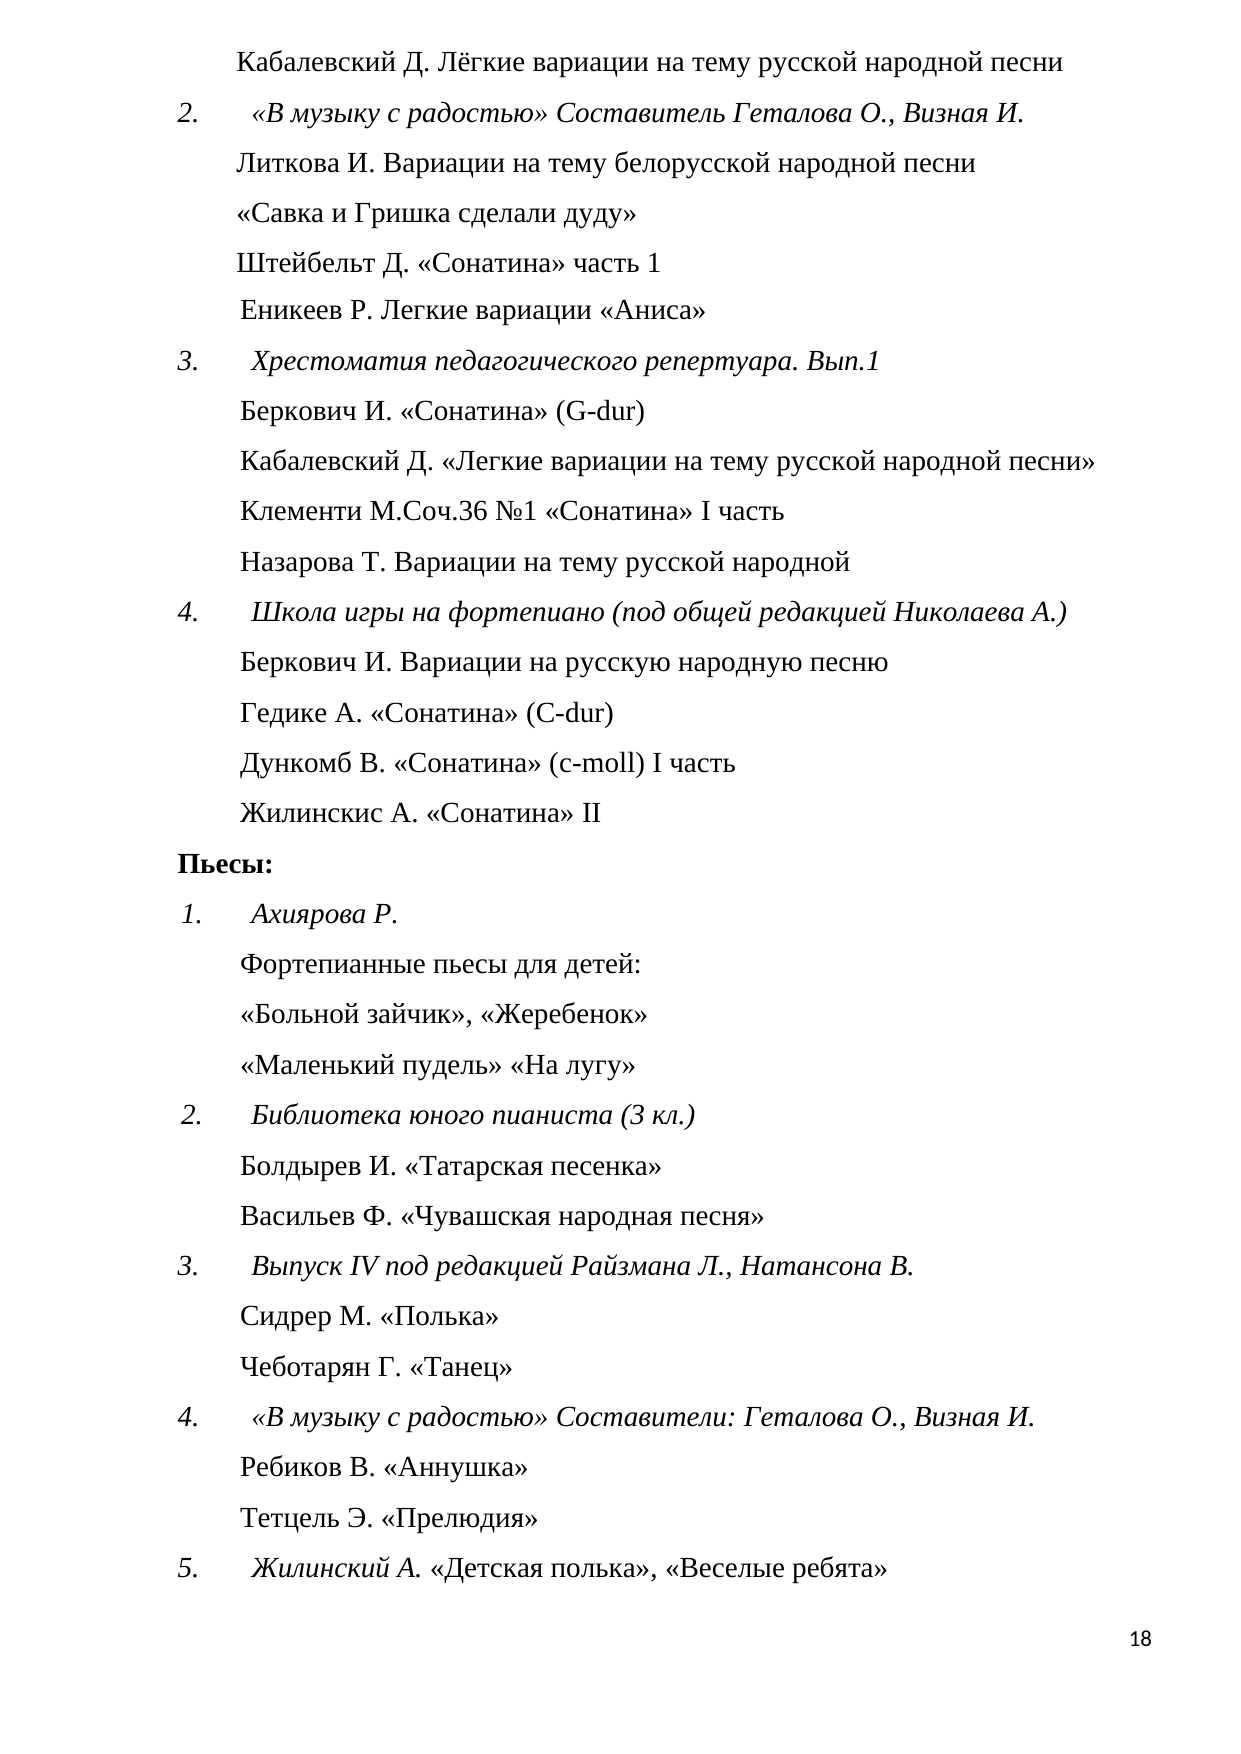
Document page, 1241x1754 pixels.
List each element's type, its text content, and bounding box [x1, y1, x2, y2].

text Пьесы: [177, 846, 1152, 879]
list «В музыку с радостью» Составитель Геталова О., Визная И. [177, 95, 1240, 128]
text Гедике А. «Сонатина» (С-dur) [181, 695, 1240, 728]
list Ахиярова Р. [181, 896, 1152, 929]
text Васильев Ф. «Чувашская народная песня» [177, 1198, 1152, 1231]
text Фортепианные пьесы для детей: [177, 946, 1152, 980]
text «Больной зайчик», «Жеребенок» [177, 997, 1152, 1030]
list Жилинский А. «Детская полька», «Веселые ребята» [177, 1550, 1152, 1584]
text Жилинскис А. «Сонатина» II [181, 795, 1240, 829]
text Клементи М.Соч.36 №1 «Сонатина» I часть [181, 493, 1240, 527]
list Школа игры на фортепиано (под общей редакцией Николаева А.) [177, 594, 1240, 628]
list Выпуск IV под редакцией Райзмана Л., Натансона В. [177, 1248, 1152, 1282]
text Тетцель Э. «Прелюдия» [177, 1500, 1152, 1533]
list Библиотека юного пианиста (3 кл.) [181, 1097, 1152, 1131]
text Дункомб В. «Сонатина» (c-moll) I часть [181, 745, 1240, 779]
text Беркович И. «Сонатина» (G-dur) [181, 393, 1240, 426]
text Ребиков В. «Аннушка» [177, 1449, 1152, 1483]
list Хрестоматия педагогического репертуара. Вып.1 [177, 343, 1240, 376]
text Кабалевский Д. «Легкие вариации на тему русской народной песни» [181, 443, 1240, 477]
text Кабалевский Д. Лёгкие вариации на тему русской народной песни [177, 44, 1152, 78]
text Болдырев И. «Татарская песенка» [177, 1148, 1152, 1181]
table_header Литкова И. Вариации на тему белорусской народной песни «Савка и Гришка сделали дуду» Штейбельт Д. «Сонатина» часть 1 [163, 145, 1211, 292]
list «В музыку с радостью» Составители: Геталова О., Визная И. [177, 1399, 1152, 1433]
text Беркович И. Вариации на русскую народную песню [181, 644, 1240, 678]
text Чеботарян Г. «Танец» [177, 1349, 1152, 1382]
text «Маленький пудель» «На лугу» [177, 1047, 1152, 1081]
text Назарова Т. Вариации на тему русской народной [181, 544, 1240, 577]
text Сидрер М. «Полька» [177, 1298, 1152, 1332]
text Еникеев Р. Легкие вариации «Аниса» [181, 292, 1240, 326]
